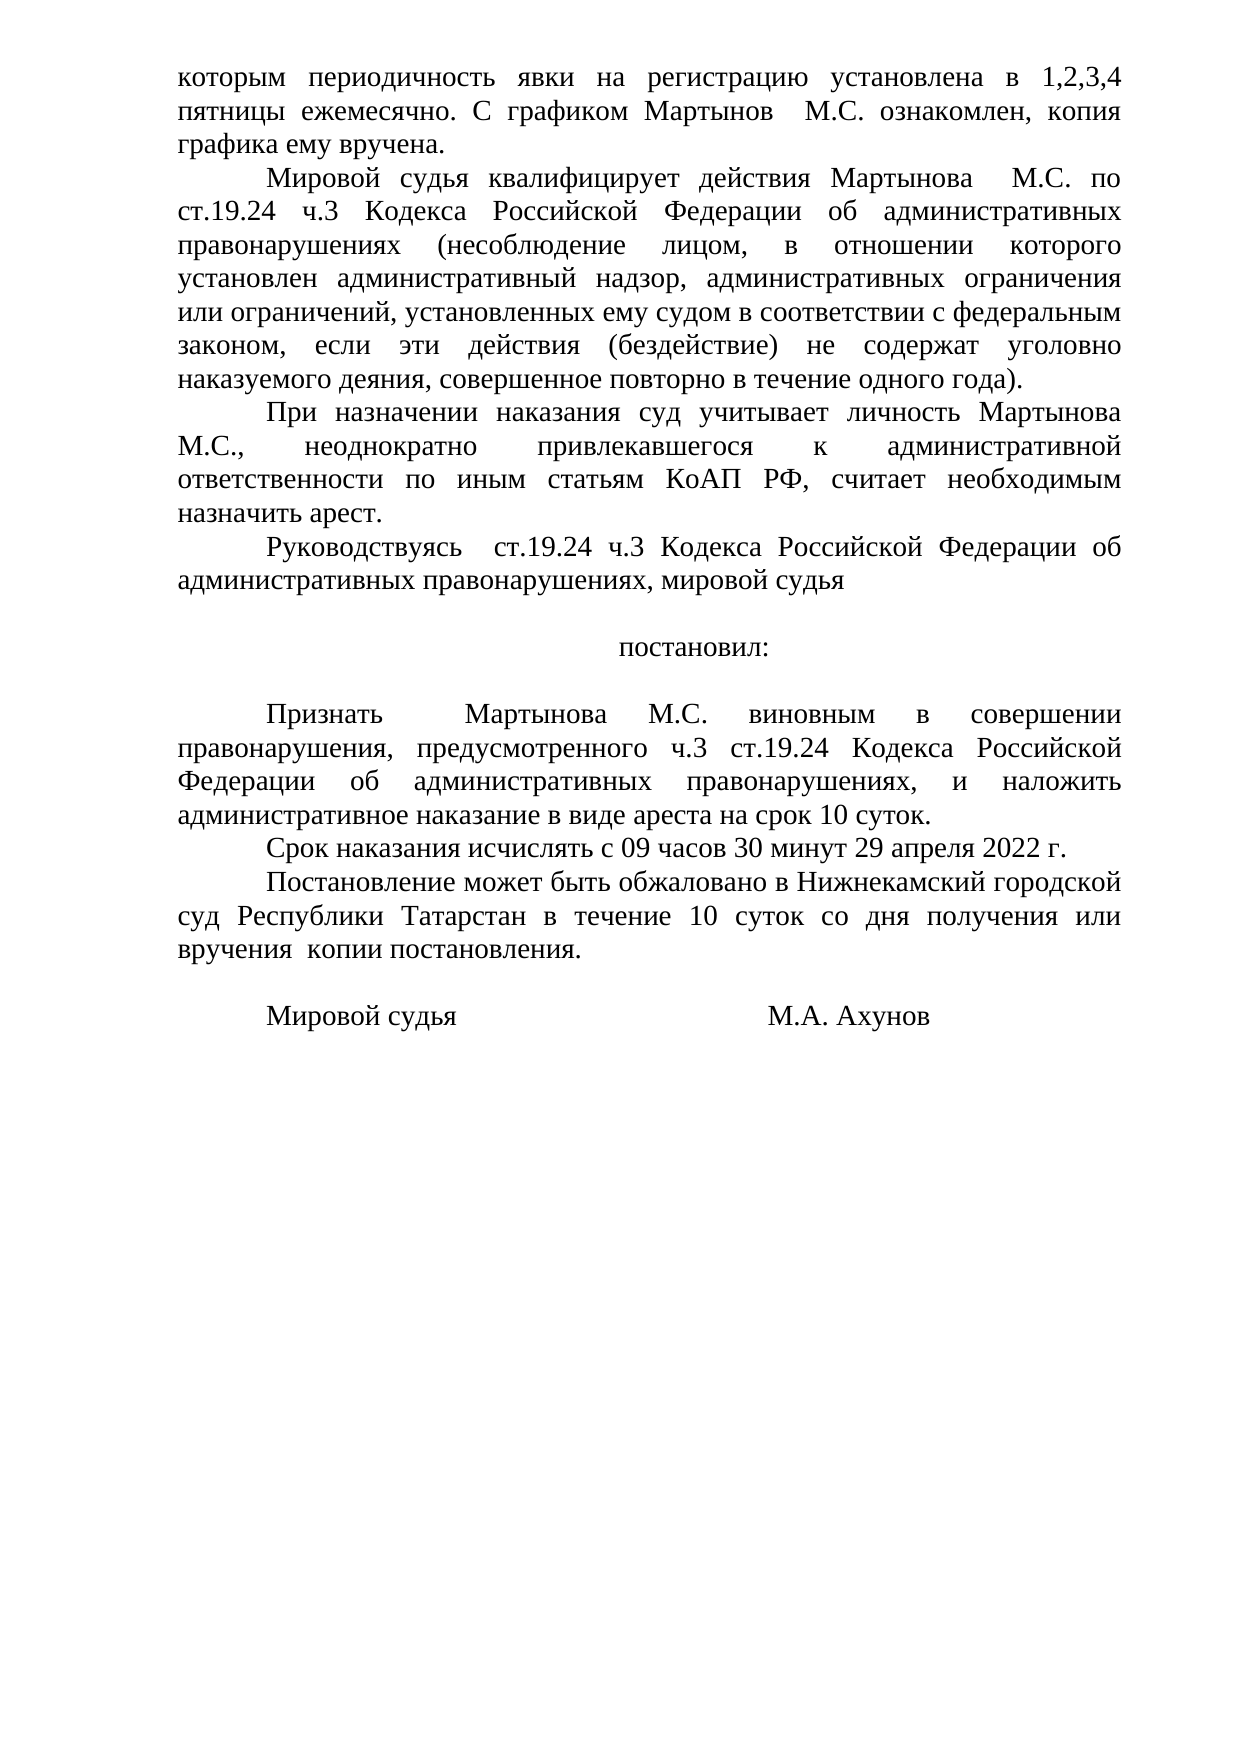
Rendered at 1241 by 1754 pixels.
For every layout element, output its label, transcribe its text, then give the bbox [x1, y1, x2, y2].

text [177, 59, 1122, 160]
text Мировой судья квалифицирует действия Мартынова М.С. по ст.19.24 ч.3 Кодекса Российской Федерации об административных правонарушениях (несоблюдение лицом, в отношении которого установлен административный надзор, административных ограничения или ограничений, установленных ему судом в соответствии с федеральным законом, если эти действия (бездействие) не содержат уголовно наказуемого деяния, совершенное повторно в течение одного года). [177, 160, 1122, 394]
text постановил: [177, 629, 1122, 663]
text Постановление может быть обжаловано в Нижнекамский городской суд Республики Татарстан в течение 10 суток со дня получения или вручения копии постановления. [177, 864, 1122, 965]
text Признать Мартынова М.С. виновным в совершении правонарушения, предусмотренного ч.3 ст.19.24 Кодекса Российской Федерации об административных правонарушениях, и наложить административное наказание в виде ареста на срок 10 суток. [177, 696, 1122, 831]
text При назначении наказания суд учитывает личность Мартынова М.С., неоднократно привлекавшегося к административной ответственности по иным статьям КоАП РФ, считает необходимым назначить арест. [177, 394, 1122, 529]
text Мировой судья М.А. Ахунов [177, 998, 1122, 1032]
text Руководствуясь ст.19.24 ч.3 Кодекса Российской Федерации об административных правонарушениях, мировой судья [177, 529, 1122, 596]
text Срок наказания исчислять с 09 часов 30 минут 29 апреля 2022 г. [177, 831, 1122, 864]
